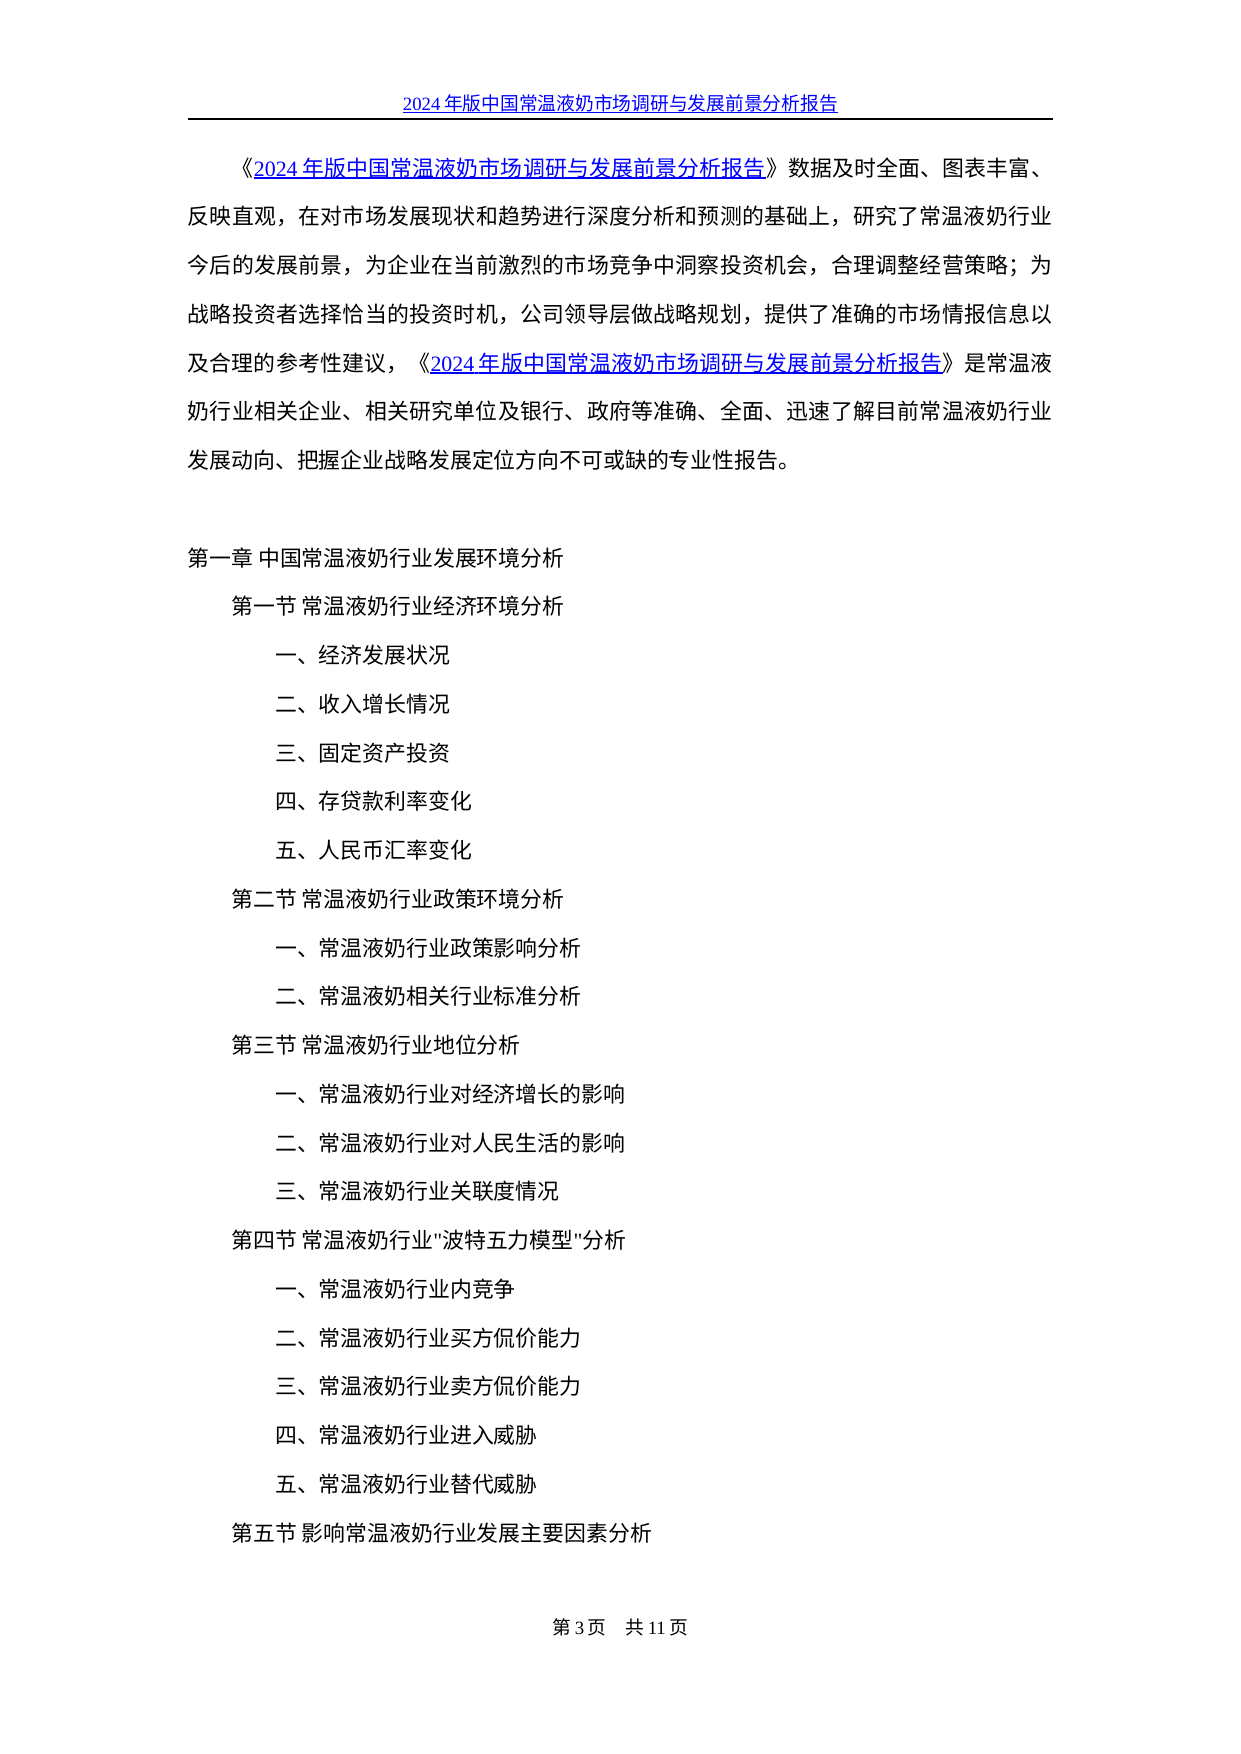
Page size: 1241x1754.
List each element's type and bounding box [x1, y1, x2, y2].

text [187, 150, 1053, 1548]
